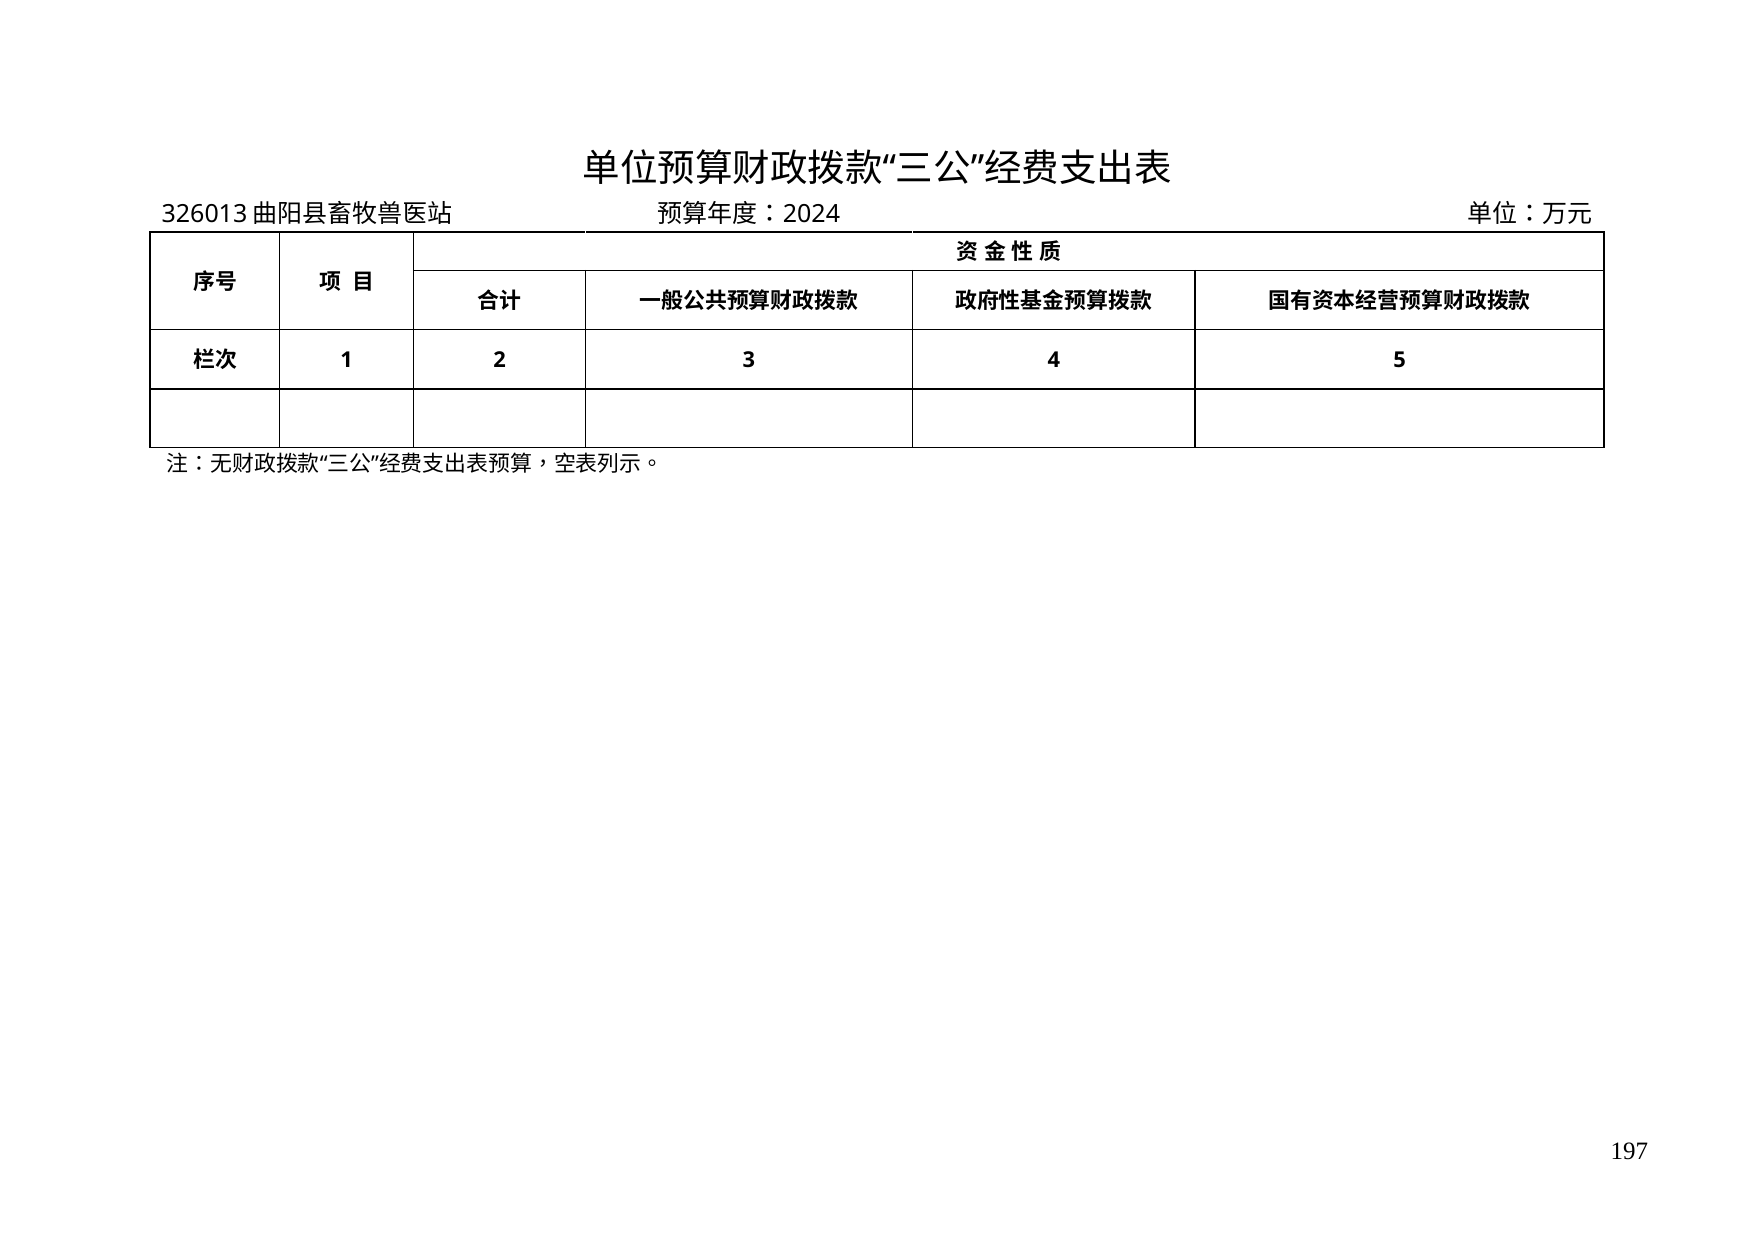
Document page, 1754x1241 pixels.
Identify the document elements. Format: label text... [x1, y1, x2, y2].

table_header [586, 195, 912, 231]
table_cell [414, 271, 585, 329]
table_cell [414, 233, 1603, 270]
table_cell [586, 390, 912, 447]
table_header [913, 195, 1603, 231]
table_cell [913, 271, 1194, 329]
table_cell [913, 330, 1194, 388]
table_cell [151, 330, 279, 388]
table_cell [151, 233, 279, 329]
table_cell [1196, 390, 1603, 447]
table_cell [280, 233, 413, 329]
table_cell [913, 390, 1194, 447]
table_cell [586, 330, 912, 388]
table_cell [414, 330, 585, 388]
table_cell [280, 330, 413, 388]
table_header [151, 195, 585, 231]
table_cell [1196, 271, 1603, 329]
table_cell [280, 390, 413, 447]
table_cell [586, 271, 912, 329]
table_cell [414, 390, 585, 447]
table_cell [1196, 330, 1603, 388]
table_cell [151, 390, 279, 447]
text 注：无财政拨款“三公”经费支出表预算，空表列示。 [106, 448, 1648, 478]
text 单位预算财政拨款“三公”经费支出表 [106, 142, 1648, 193]
